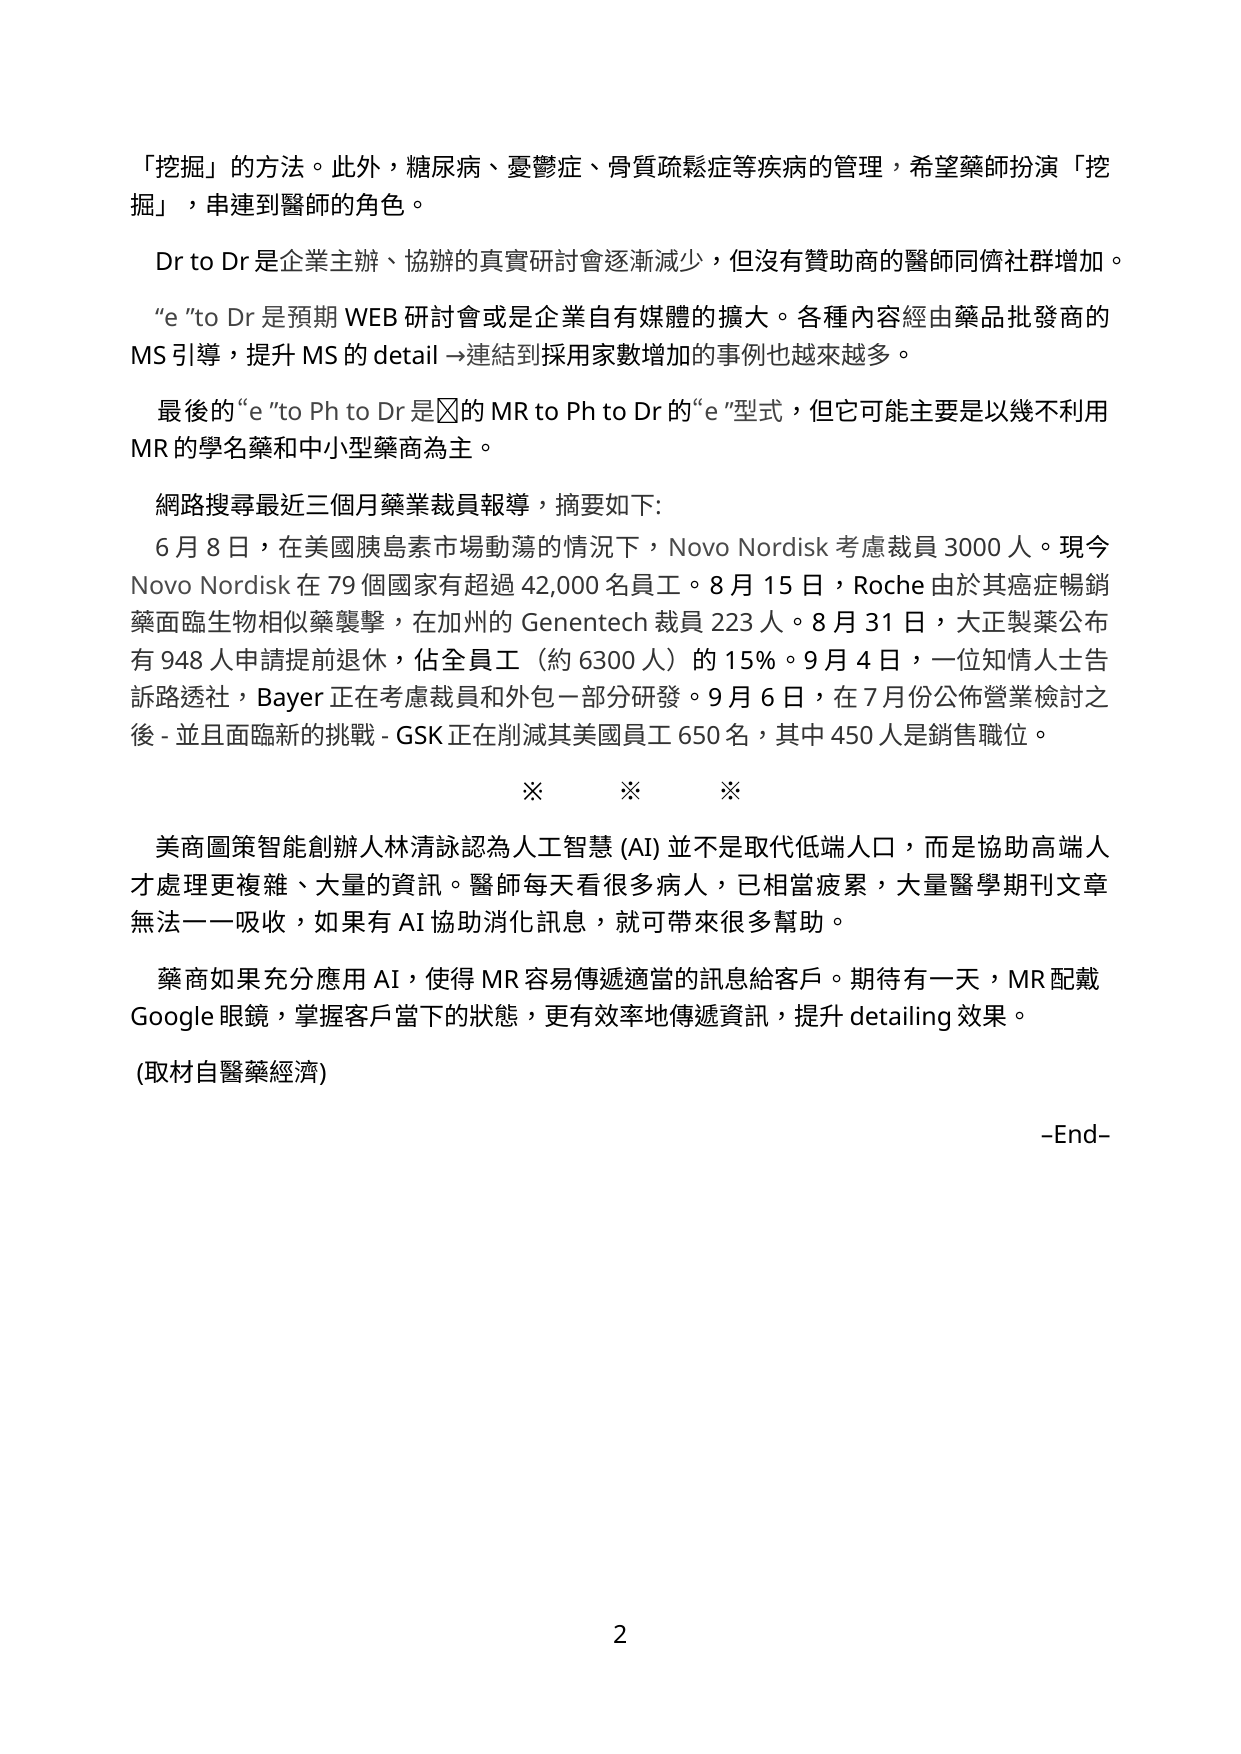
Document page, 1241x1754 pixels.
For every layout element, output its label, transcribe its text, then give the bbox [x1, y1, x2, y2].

text 網路搜尋最近三個月藥業裁員報導，摘要如下: [130, 484, 1110, 522]
text ※ ※ ※ [155, 771, 1110, 808]
text 藥商如果充分應用AI，使得MR容易傳遞適當的訊息給客戶。期待有一天，MR配戴Google眼鏡，掌握客戶當下的狀態，更有效率地傳遞資訊，提升detailing效果。 [130, 958, 1110, 1033]
text 6月8日，在美國胰島素市場動蕩的情況下，Novo Nordisk考慮裁員3000人。現今Novo Nordisk在79個國家有超過42,000名員工。8月15日，Roche由於其癌症暢銷藥面臨生物相似藥襲擊，在加州的Genentech裁員223人。8月31日，大正製薬公布有948人申請提前退休，佔全員工（約6300人）的15%。9月4日，一位知情人士告訴路透社，Bayer正在考慮裁員和外包ㄧ部分研發。9月6日，在7月份公佈營業檢討之後 - 並且面臨新的挑戰 - GSK正在削減其美國員工650名，其中450人是銷售職位。 [130, 527, 1110, 752]
text “e ”to Dr是預期WEB研討會或是企業自有媒體的擴大。各種內容經由藥品批發商的MS引導，提升MS的detail →連結到採用家數增加的事例也越來越多。 [130, 297, 1110, 372]
text Dr to Dr是企業主辦、協辦的真實研討會逐漸減少，但沒有贊助商的醫師同儕社群增加。 [130, 241, 1110, 278]
text 最後的“e ”to Ph to Dr是的MR to Ph to Dr的“e ”型式，但它可能主要是以幾不利用MR的學名藥和中小型藥商為主。 [130, 391, 1110, 466]
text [130, 147, 1110, 222]
text (取材自醫藥經濟) [130, 1052, 1110, 1090]
text –End– [130, 1115, 1110, 1152]
text 美商圖策智能創辦人林清詠認為人工智慧 (AI) 並不是取代低端人口，而是協助高端人才處理更複雜、大量的資訊。醫師每天看很多病人，已相當疲累，大量醫學期刊文章無法一一吸收，如果有AI協助消化訊息，就可帶來很多幫助。 [130, 827, 1110, 940]
